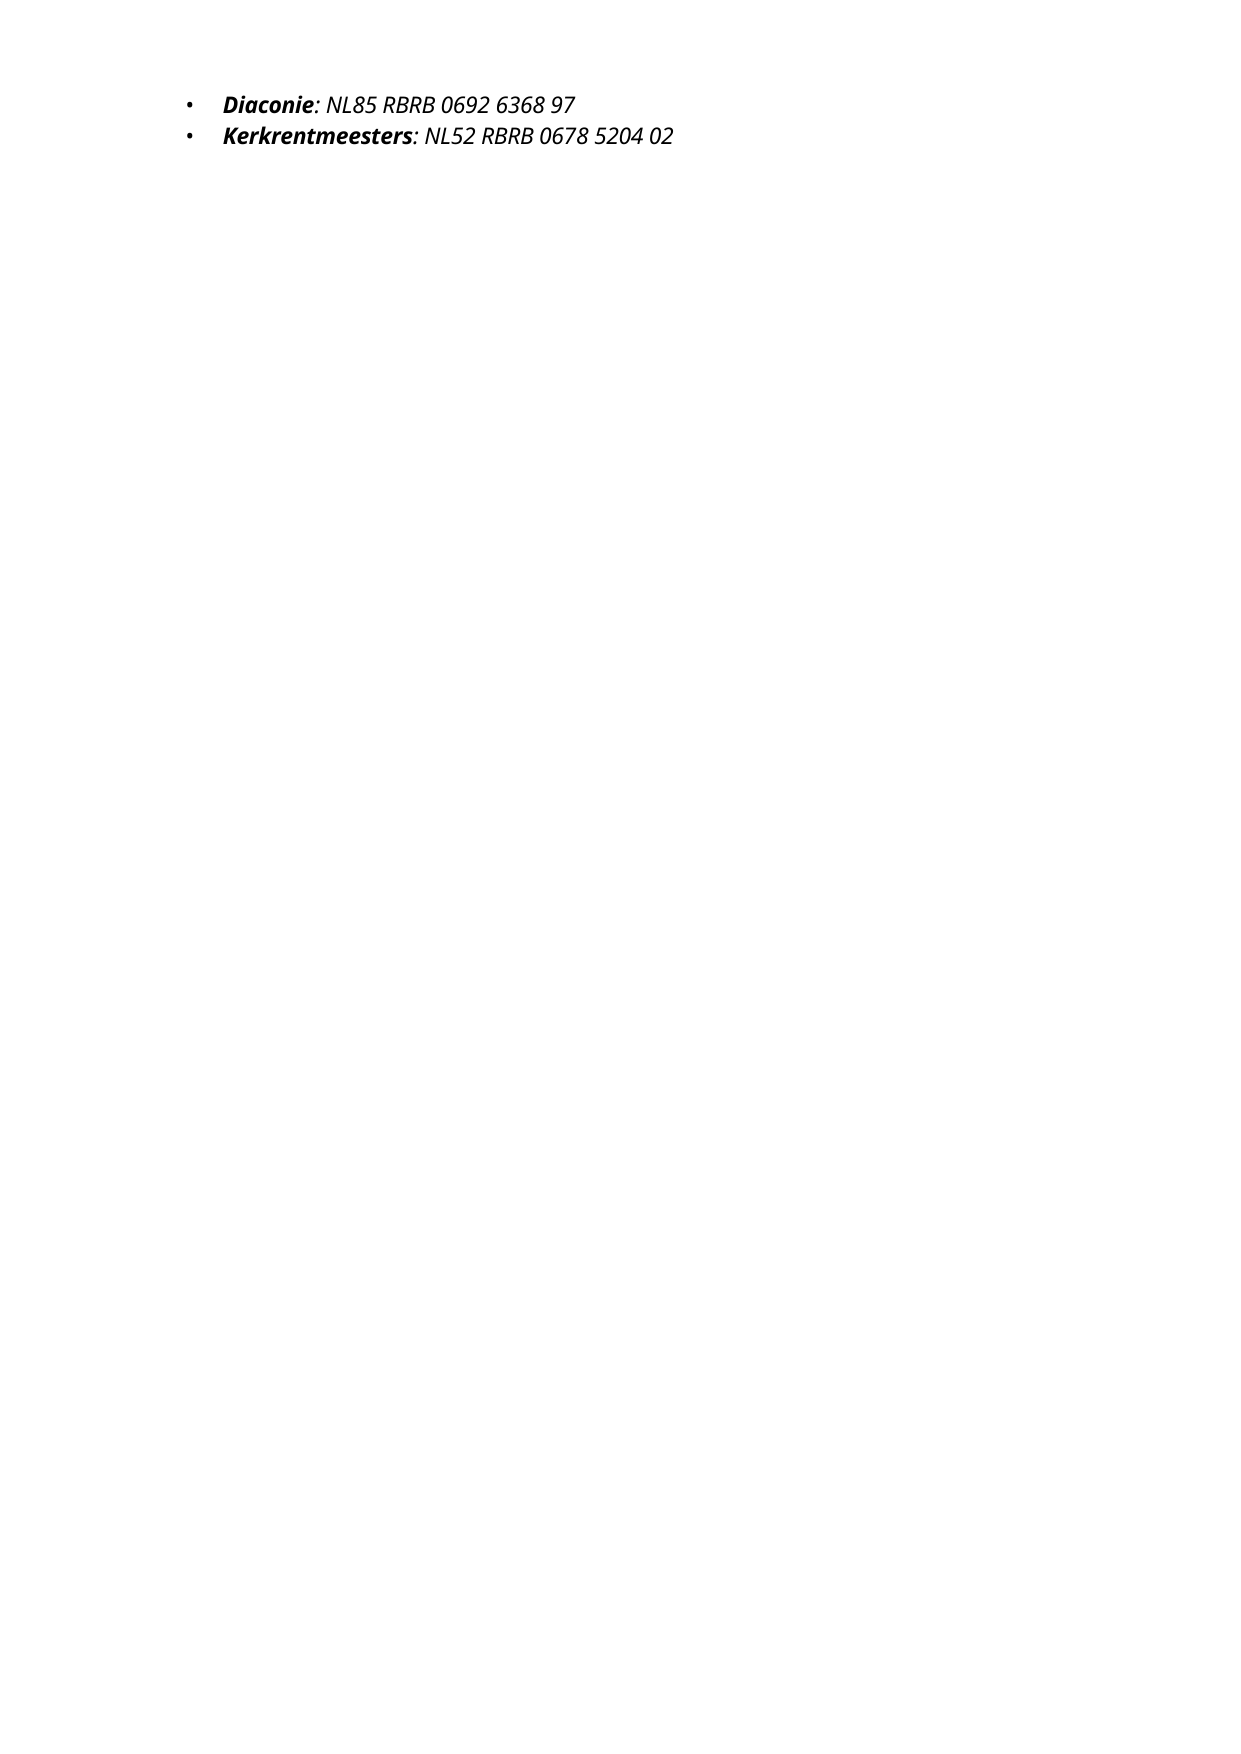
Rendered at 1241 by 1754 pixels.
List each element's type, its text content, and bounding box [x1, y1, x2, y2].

text • Diaconie: NL85 RBRB 0692 6368 97 [185, 89, 1152, 120]
text • Kerkrentmeesters: NL52 RBRB 0678 5204 02 [185, 120, 1152, 151]
